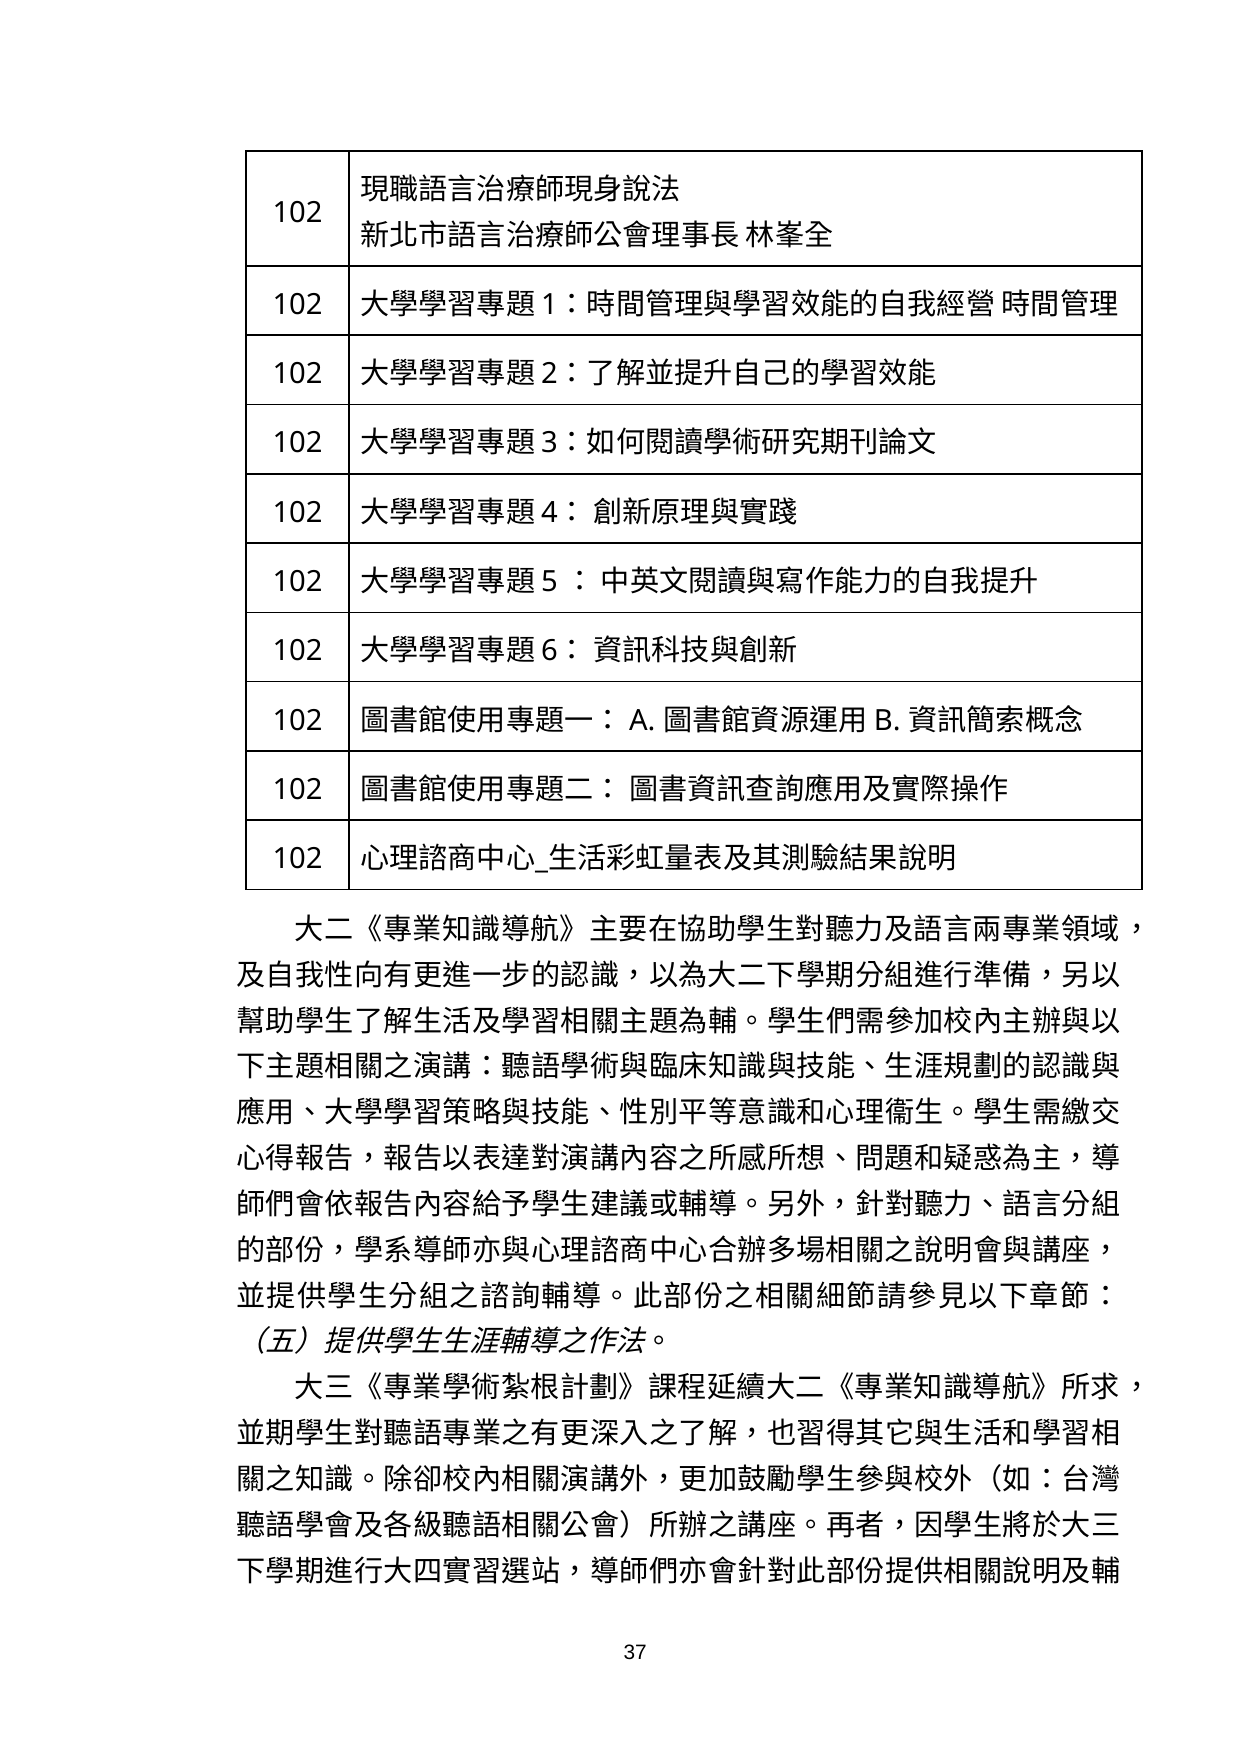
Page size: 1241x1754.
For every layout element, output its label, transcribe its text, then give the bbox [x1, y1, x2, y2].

table_cell 現職語言治療師現身說法 新北市語言治療師公會理事長 林峯全 [350, 152, 1141, 265]
table_cell 102 [247, 821, 348, 888]
table_cell 102 [247, 336, 348, 404]
table_cell 圖書館使用專題二： 圖書資訊查詢應用及實際操作 [350, 752, 1141, 819]
table_cell 大學學習專題6： 資訊科技與創新 [350, 613, 1141, 681]
table_cell 102 [247, 544, 348, 611]
table_cell 大學學習專題3：如何閱讀學術研究期刊論文 [350, 405, 1141, 473]
table_cell 大學學習專題4： 創新原理與實踐 [350, 475, 1141, 542]
table_cell 102 [247, 405, 348, 473]
table_cell 102 [247, 682, 348, 750]
table_cell 102 [247, 267, 348, 334]
table_cell 102 [247, 475, 348, 542]
table_cell 大學學習專題2：了解並提升自己的學習效能 [350, 336, 1141, 404]
table_cell 102 [247, 752, 348, 819]
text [236, 1361, 1122, 1590]
table_cell 102 [247, 152, 348, 265]
table_cell 大學學習專題5 ： 中英文閱讀與寫作能力的自我提升 [350, 544, 1141, 611]
table_cell 心理諮商中心_生活彩虹量表及其測驗結果說明 [350, 821, 1141, 888]
table_cell 102 [247, 613, 348, 681]
table_cell 大學學習專題1：時間管理與學習效能的自我經營 時間管理 [350, 267, 1141, 334]
text 大二《專業知識導航》主要在協助學生對聽力及語言兩專業領域，及自我性向有更進一步的認識，以為大二下學期分組進行準備，另以幫助學生了解生活及學習相關主題為輔。學生們需參加校內主辦與以下主題相關之演講：聽語學術與臨床知識與技能、生涯規劃的認識與應用、大學學習策略與技能、性別平等意識和心理衞生。學生需繳交心得報告，報告以表達對演講內容之所感所想、問題和疑惑為主，導師們會依報告內容給予學生建議或輔導。另外，針對聽力、語言分組的部份，學系導師亦與心理諮商中心合辦多場相關之說明會與講座，並提供學生分組之諮詢輔導。此部份之相關細節請參見以下章節：（五）提供學生生涯輔導之作法。 [236, 903, 1122, 1361]
table_cell 圖書館使用專題一： A. 圖書館資源運用 B. 資訊簡索概念 [350, 682, 1141, 750]
